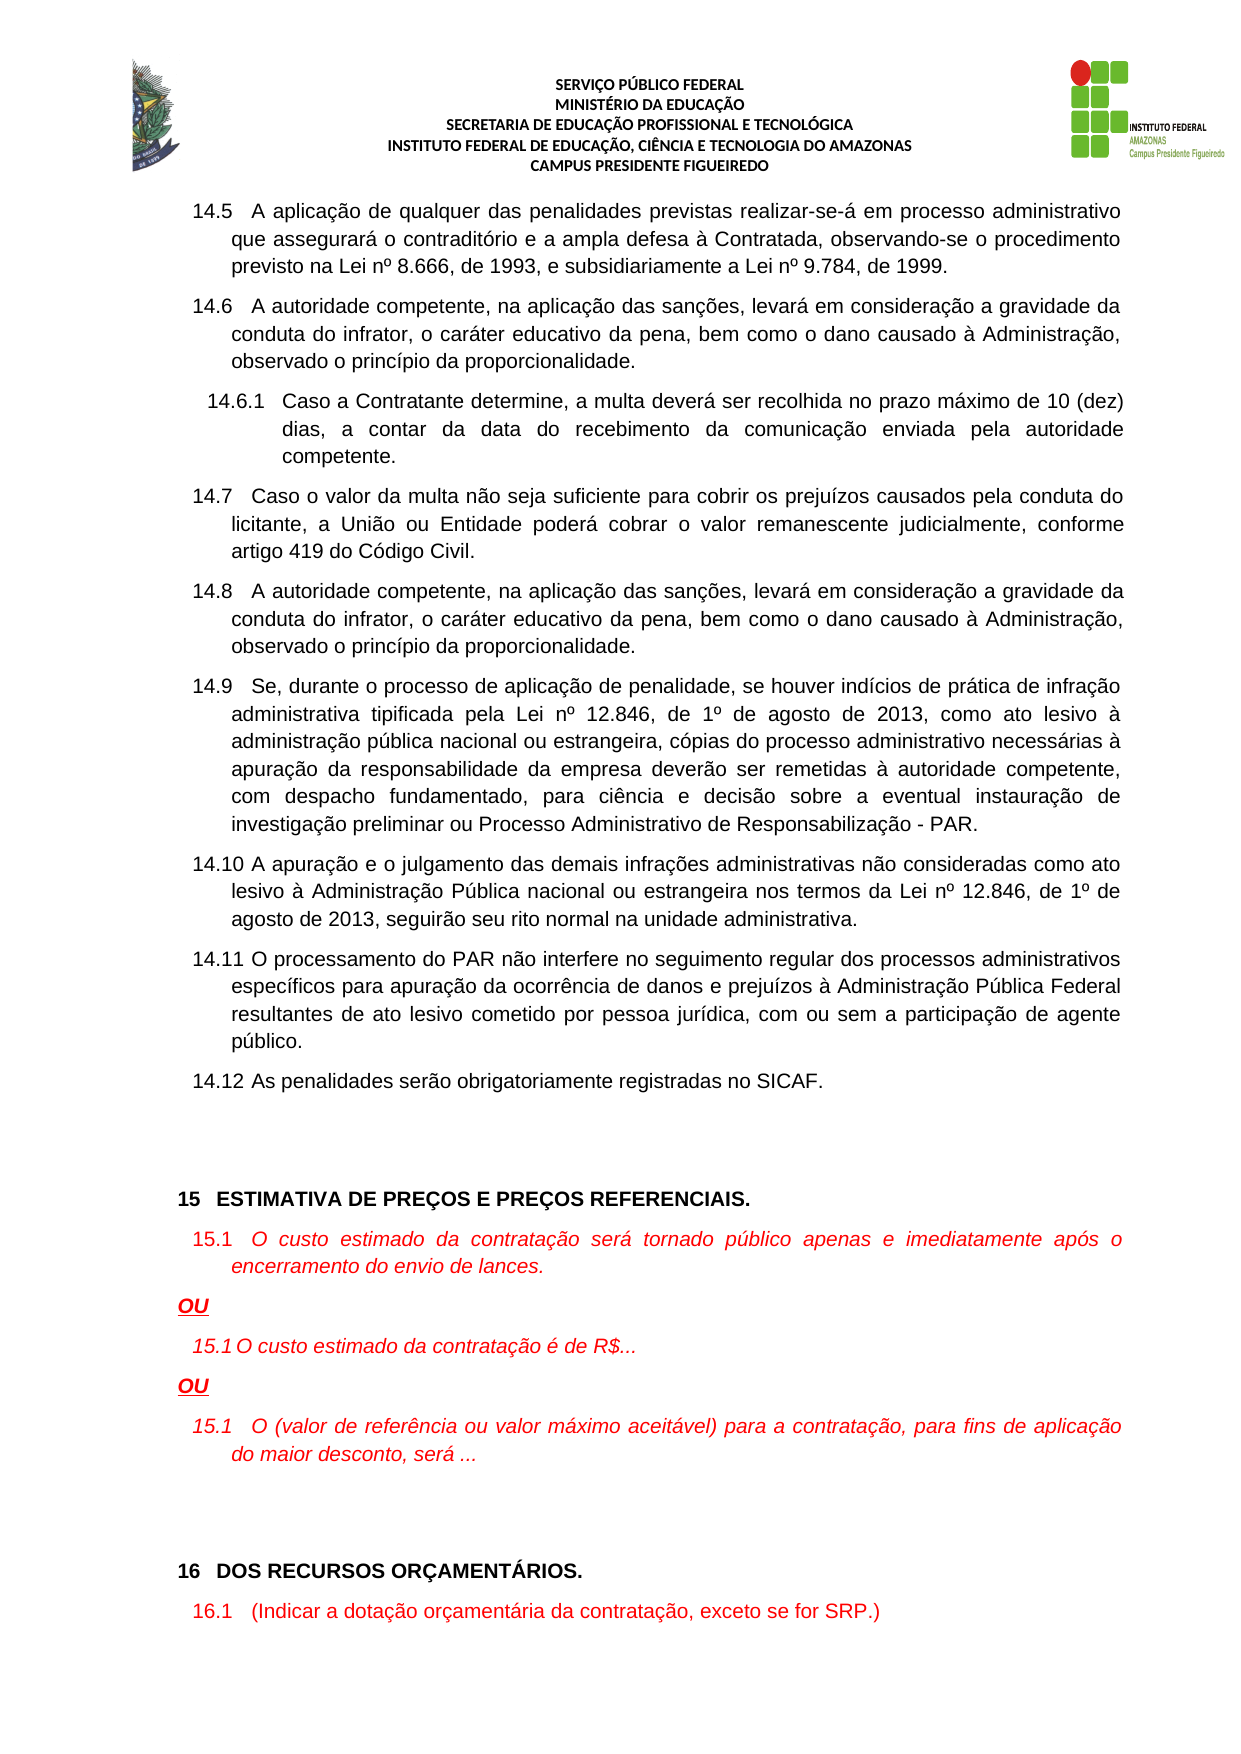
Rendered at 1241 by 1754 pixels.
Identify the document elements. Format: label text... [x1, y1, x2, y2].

text OU [177, 1374, 1125, 1398]
list O (valor de referência ou valor máximo aceitável) para a contratação, para fins de aplicação do maior desconto, será ... [192, 1414, 1125, 1466]
text OU [177, 1294, 1125, 1318]
list A autoridade competente, na aplicação das sanções, levará em consideração a gravidade da conduta do infrator, o caráter educativo da pena, bem como o dano causado à Administração, observado o princípio da proporcionalidade. [192, 579, 1125, 658]
list O custo estimado da contratação é de R$... [192, 1334, 1125, 1358]
list (Indicar a dotação orçamentária da contratação, exceto se for SRP.) [192, 1599, 1125, 1623]
list Se, durante o processo de aplicação de penalidade, se houver indícios de prática de infração administrativa tipificada pela Lei nº 12.846, de 1º de agosto de 2013, como ato lesivo à administração pública nacional ou estrangeira, cópias do processo administrativo necessárias à apuração da responsabilidade da empresa deverão ser remetidas à autoridade competente, com despacho fundamentado, para ciência e decisão sobre a eventual instauração de investigação preliminar ou Processo Administrativo de Responsabilização - PAR. [192, 674, 1122, 836]
list DOS RECURSOS ORÇAMENTÁRIOS. [177, 1559, 1122, 1583]
list Caso a Contratante determine, a multa deverá ser recolhida no prazo máximo de 10 (dez) dias, a contar da data do recebimento da comunicação enviada pela autoridade competente. [207, 389, 1125, 468]
list As penalidades serão obrigatoriamente registradas no SICAF. [192, 1069, 1122, 1093]
list O processamento do PAR não interfere no seguimento regular dos processos administrativos específicos para apuração da ocorrência de danos e prejuízos à Administração Pública Federal resultantes de ato lesivo cometido por pessoa jurídica, com ou sem a participação de agente público. [192, 947, 1122, 1053]
picture [132, 54, 181, 175]
list A aplicação de qualquer das penalidades previstas realizar-se-á em processo administrativo que assegurará o contraditório e a ampla defesa à Contratada, observando-se o procedimento previsto na Lei nº 8.666, de 1993, e subsidiariamente a Lei nº 9.784, de 1999. [192, 199, 1122, 278]
list Caso o valor da multa não seja suficiente para cobrir os prejuízos causados pela conduta do licitante, a União ou Entidade poderá cobrar o valor remanescente judicialmente, conforme artigo 419 do Código Civil. [192, 484, 1125, 563]
list O custo estimado da contratação será tornado público apenas e imediatamente após o encerramento do envio de lances. [192, 1227, 1125, 1278]
list ESTIMATIVA DE PREÇOS E PREÇOS REFERENCIAIS. [177, 1187, 1122, 1211]
list A apuração e o julgamento das demais infrações administrativas não consideradas como ato lesivo à Administração Pública nacional ou estrangeira nos termos da Lei nº 12.846, de 1º de agosto de 2013, seguirão seu rito normal na unidade administrativa. [192, 852, 1122, 931]
list A autoridade competente, na aplicação das sanções, levará em consideração a gravidade da conduta do infrator, o caráter educativo da pena, bem como o dano causado à Administração, observado o princípio da proporcionalidade. [192, 294, 1122, 373]
